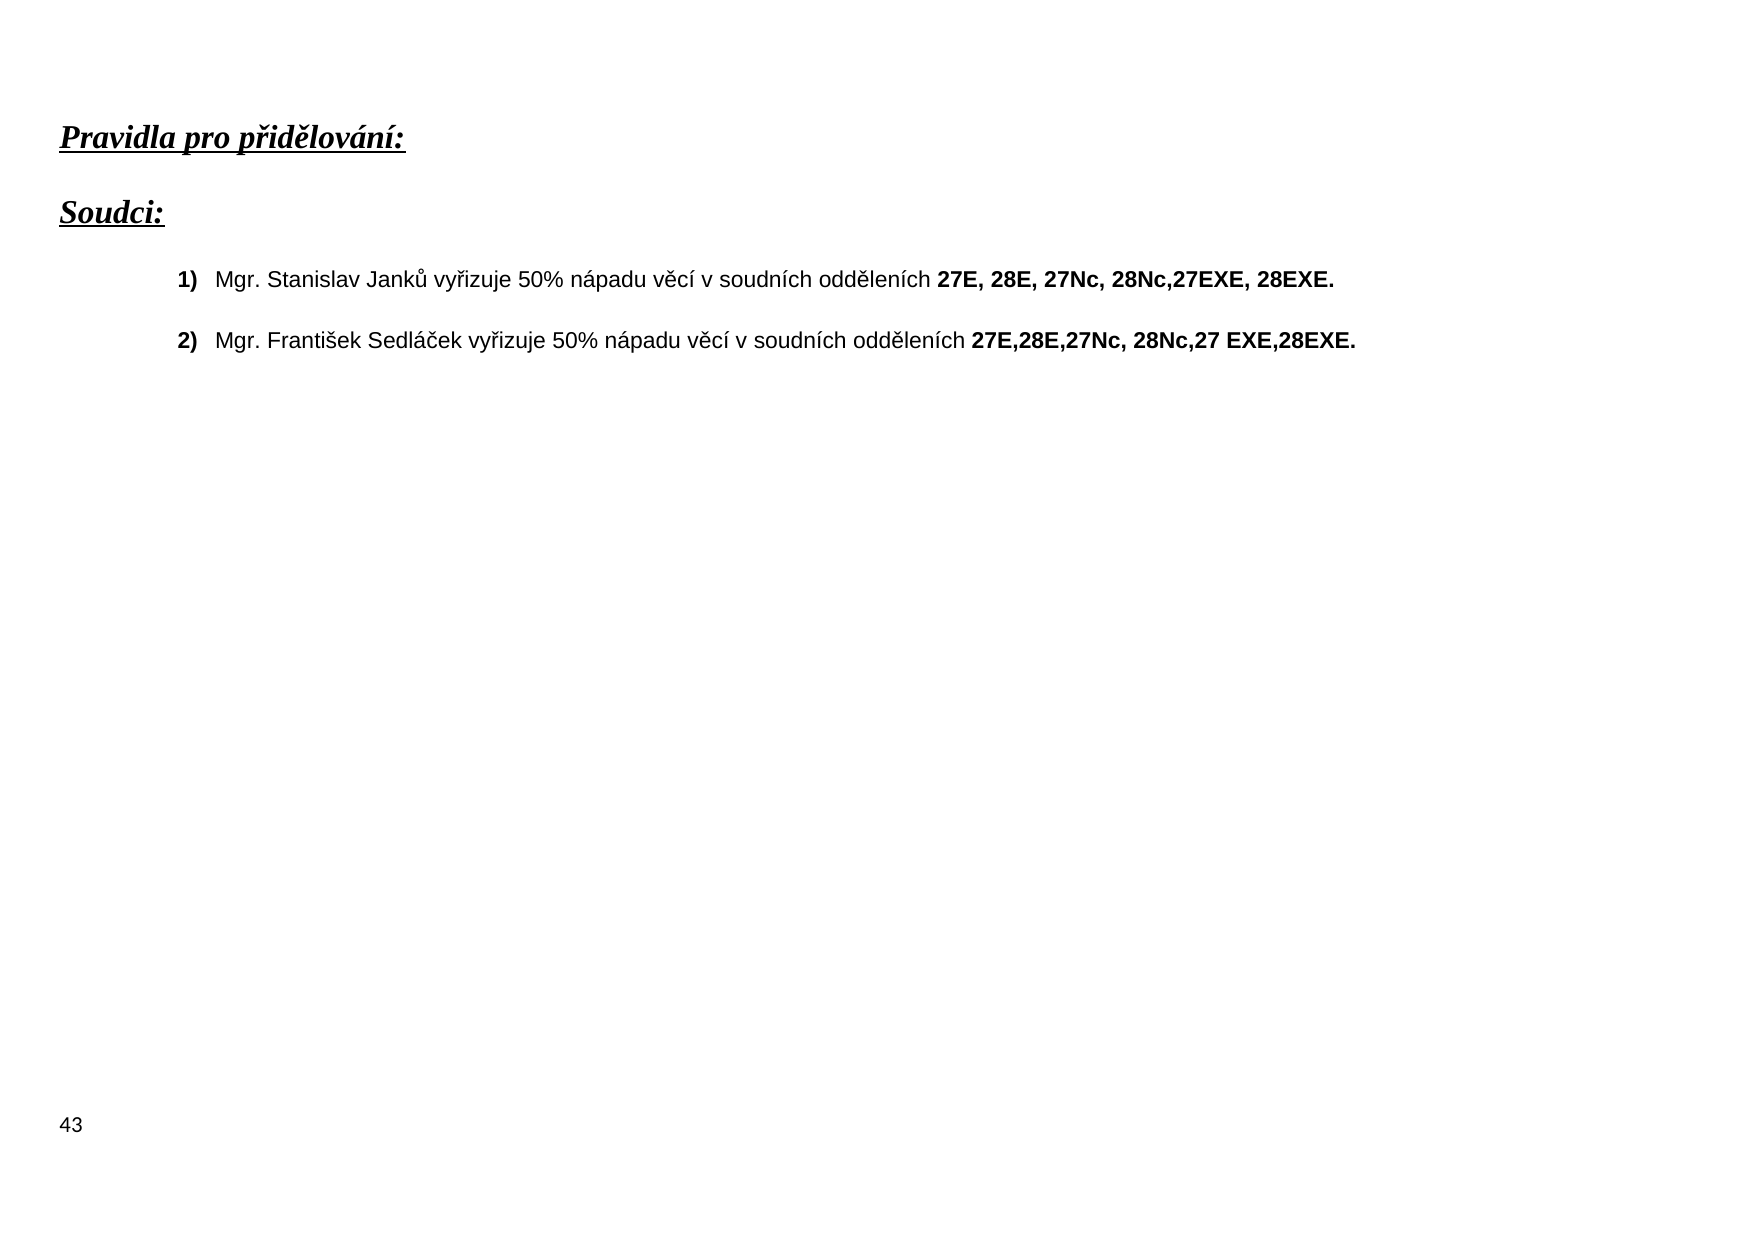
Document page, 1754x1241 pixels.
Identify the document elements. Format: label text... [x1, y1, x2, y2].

list Mgr. František Sedláček vyřizuje 50% nápadu věcí v soudních odděleních 27E,28E,27Nc, 28Nc,27 EXE,28EXE. [177, 327, 1695, 353]
list Mgr. Stanislav Janků vyřizuje 50% nápadu věcí v soudních odděleních 27E, 28E, 27Nc, 28Nc,27EXE, 28EXE. [177, 266, 1695, 293]
text Pravidla pro přidělování: [59, 118, 1695, 156]
text Soudci: [59, 192, 1695, 230]
